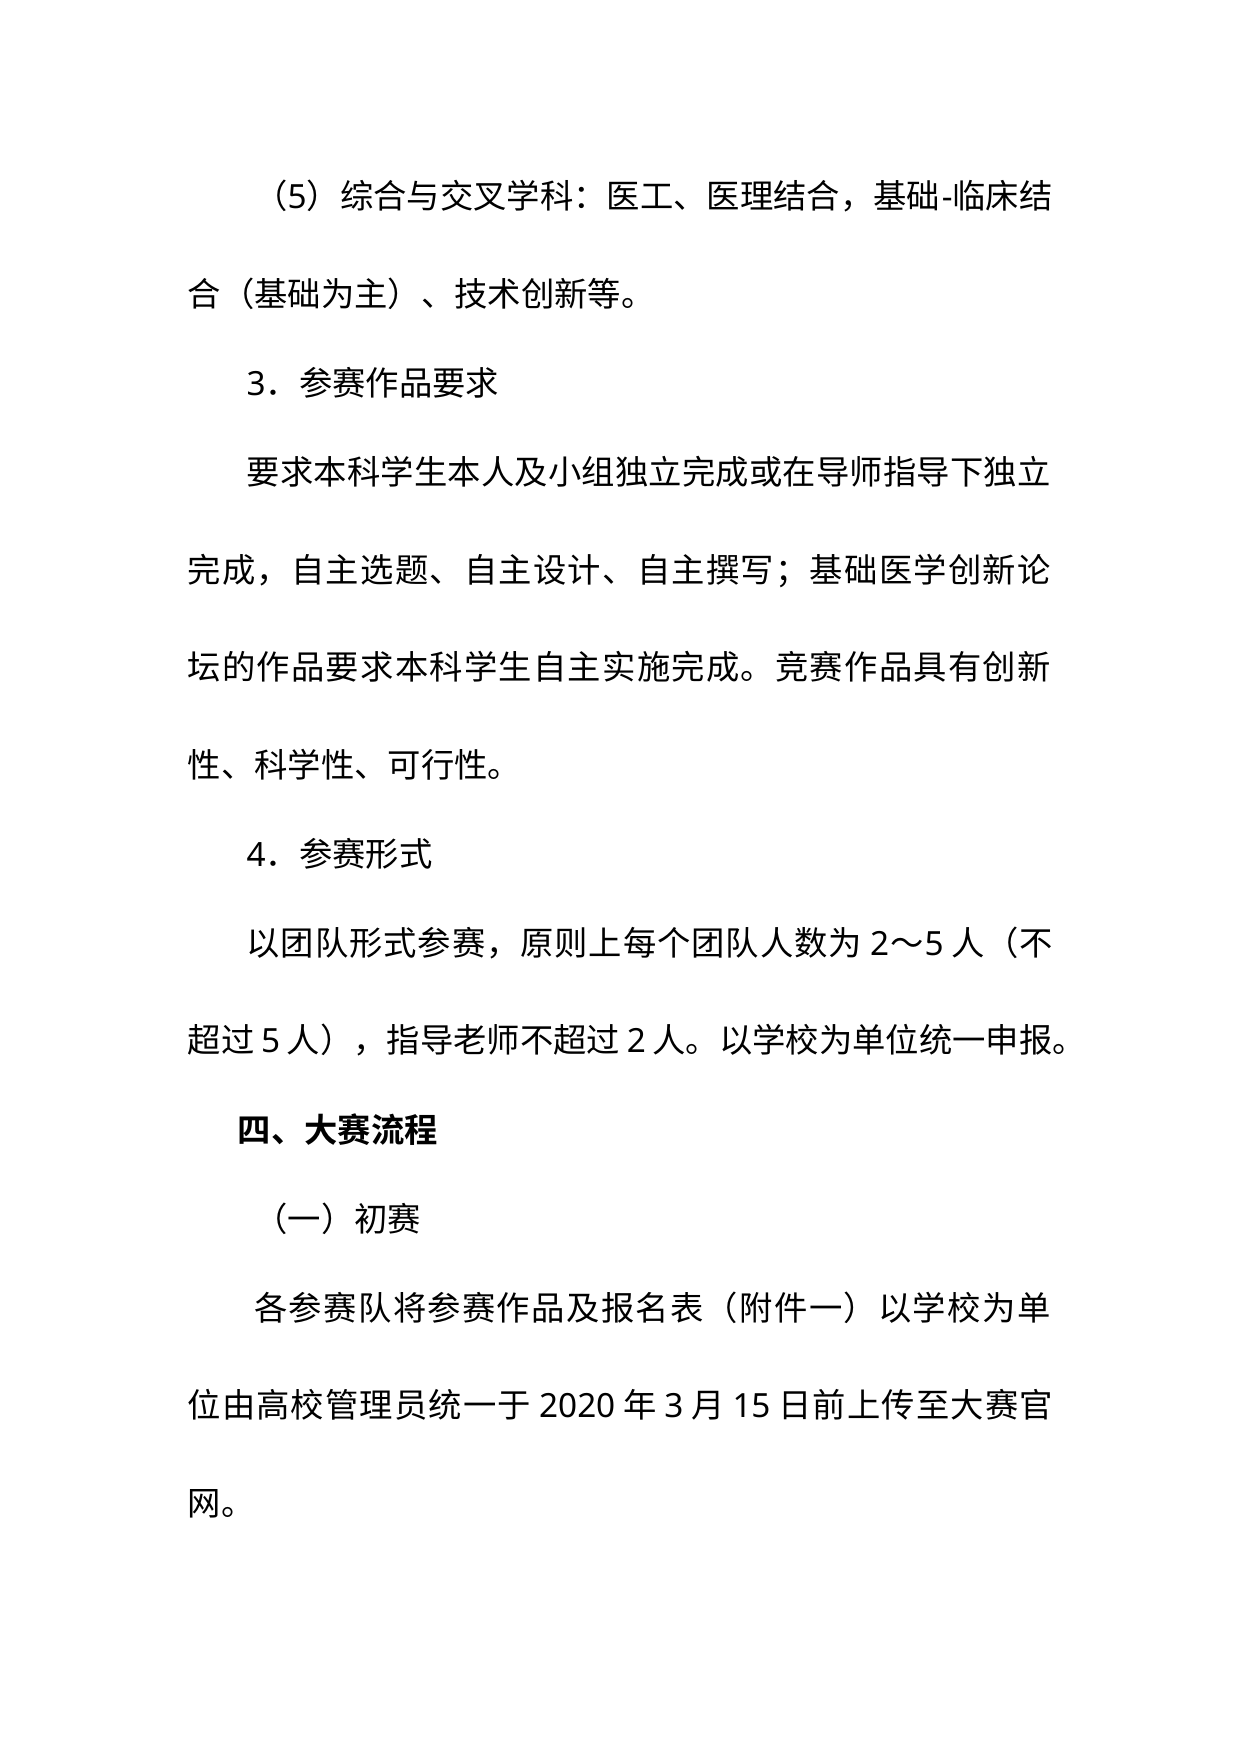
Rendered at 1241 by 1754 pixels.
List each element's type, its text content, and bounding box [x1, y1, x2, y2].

text 4．参赛形式 [187, 819, 1053, 884]
text 各参赛队将参赛作品及报名表（附件一）以学校为单位由高校管理员统一于2020年3月15日前上传至大赛官网。 [187, 1273, 1053, 1533]
text （一）初赛 [187, 1184, 1053, 1249]
text 以团队形式参赛，原则上每个团队人数为2～5人（不超过5人），指导老师不超过2人。以学校为单位统一申报。 [187, 908, 1053, 1071]
text 3．参赛作品要求 [187, 348, 1053, 413]
text 要求本科学生本人及小组独立完成或在导师指导下独立完成，自主选题、自主设计、自主撰写；基础医学创新论坛的作品要求本科学生自主实施完成。竞赛作品具有创新性、科学性、可行性。 [187, 438, 1053, 795]
text 四、大赛流程 [187, 1095, 1053, 1160]
text （5）综合与交叉学科：医工、医理结合，基础-临床结合（基础为主）、技术创新等。 [187, 162, 1053, 324]
